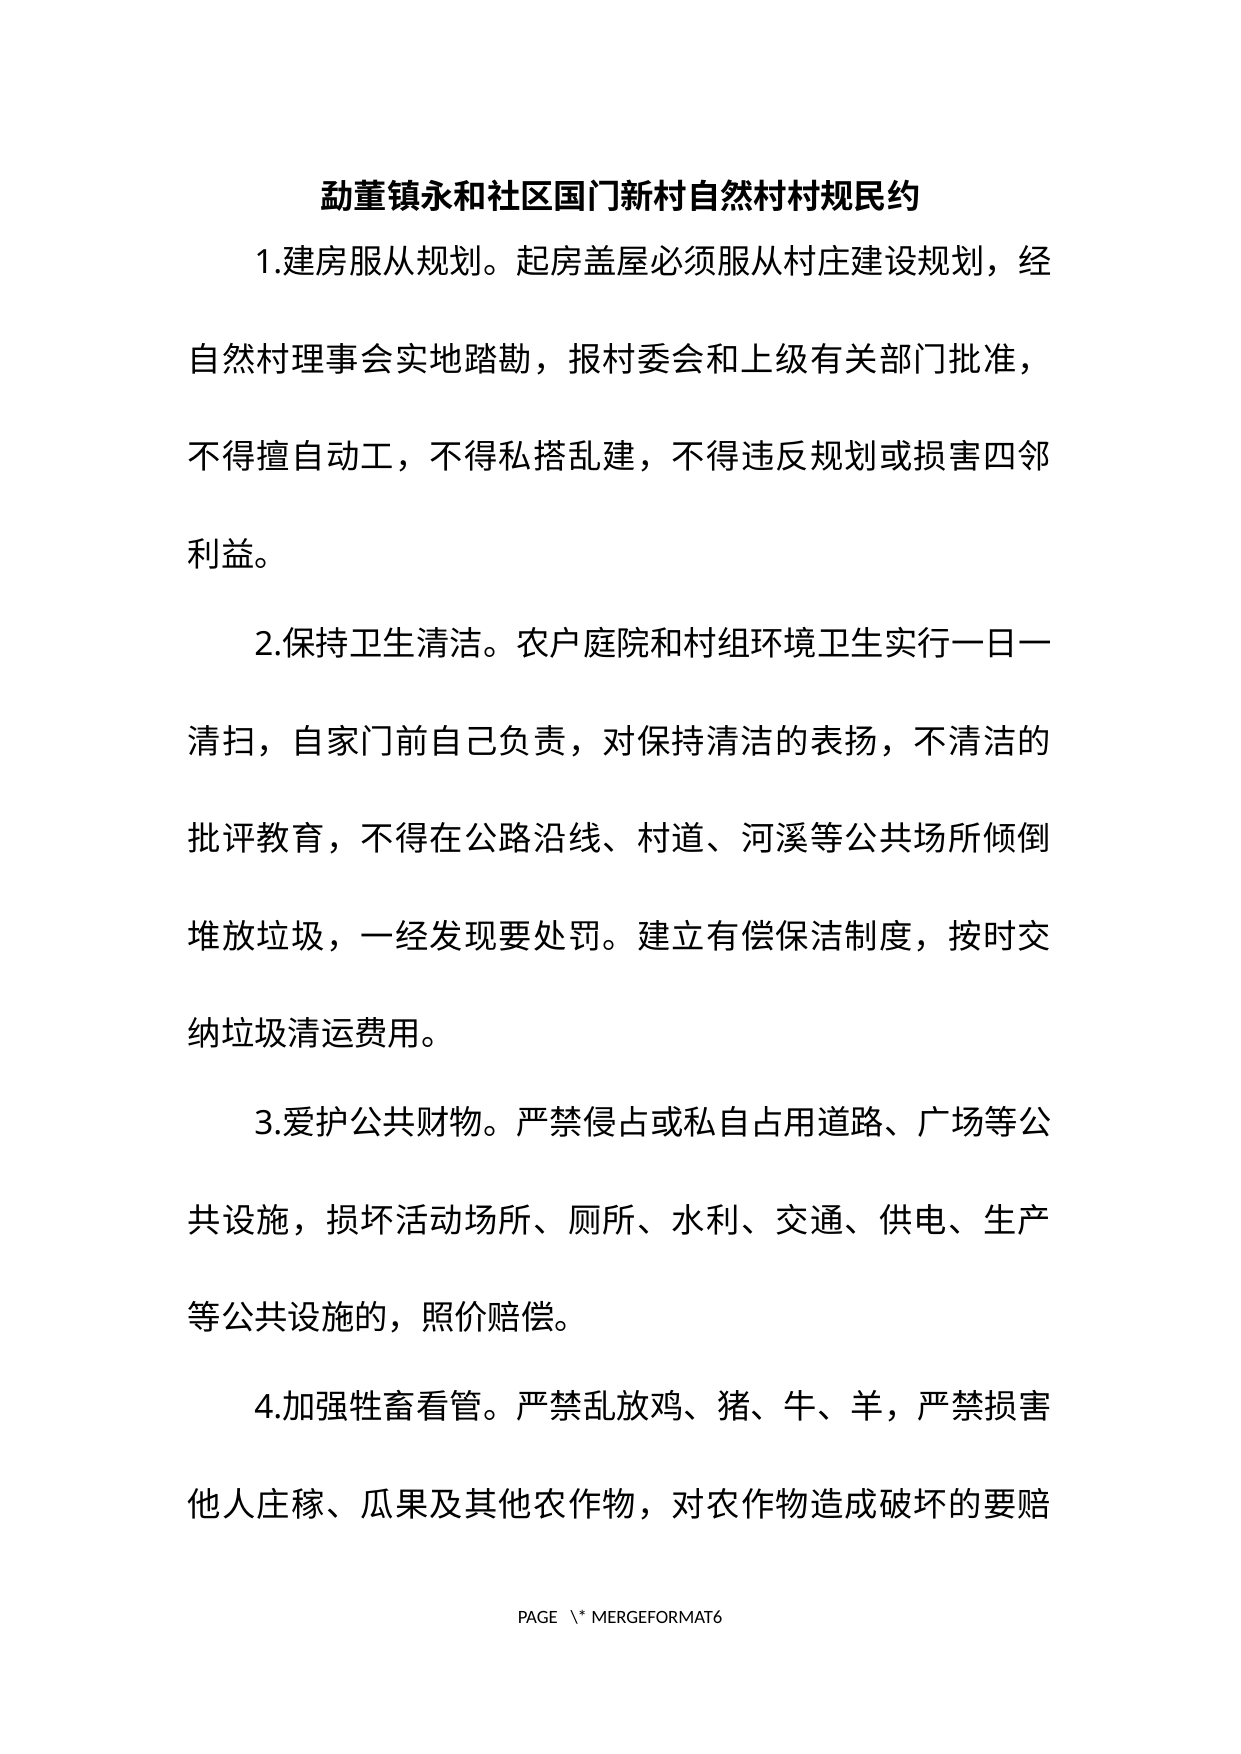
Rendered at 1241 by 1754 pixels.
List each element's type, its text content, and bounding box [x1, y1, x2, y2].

text 3.爱护公共财物。严禁侵占或私自占用道路、广场等公共设施，损坏活动场所、厕所、水利、交通、供电、生产等公共设施的，照价赔偿。 [187, 1088, 1053, 1348]
text 2.保持卫生清洁。农户庭院和村组环境卫生实行一日一清扫，自家门前自己负责，对保持清洁的表扬，不清洁的批评教育，不得在公路沿线、村道、河溪等公共场所倾倒、堆放垃圾，一经发现要处罚。建立有偿保洁制度，按时交纳垃圾清运费用。 [187, 608, 1053, 1063]
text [187, 1372, 1053, 1534]
text 1.建房服从规划。起房盖屋必须服从村庄建设规划，经自然村理事会实地踏勘，报村委会和上级有关部门批准，不得擅自动工，不得私搭乱建，不得违反规划或损害四邻利益。 [187, 227, 1053, 584]
text 勐董镇永和社区国门新村自然村村规民约 [187, 162, 1053, 227]
